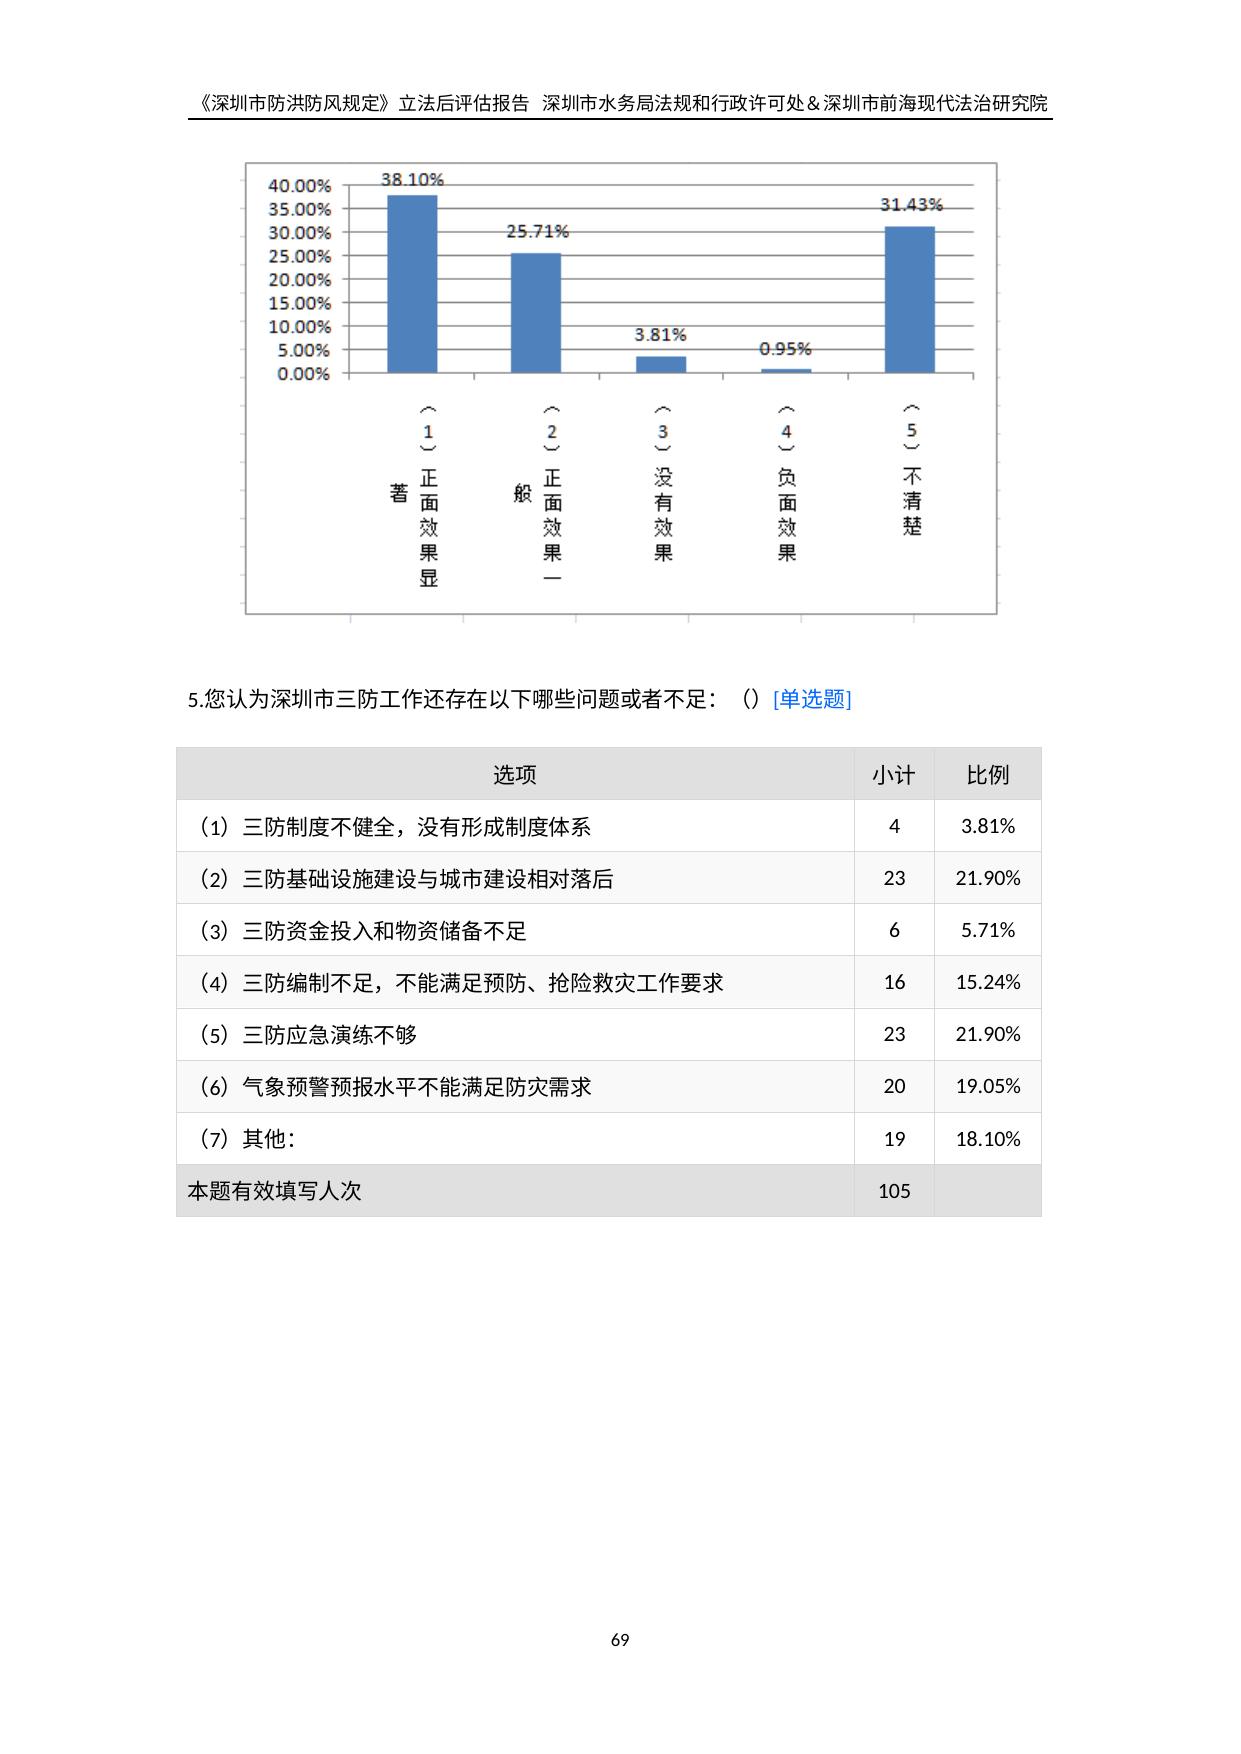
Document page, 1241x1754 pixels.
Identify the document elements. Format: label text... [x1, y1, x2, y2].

table_header 小计 [855, 748, 934, 799]
table_cell 23 [855, 852, 934, 903]
text 5.您认为深圳市三防工作还存在以下哪些问题或者不足：（）[单选题] [187, 682, 1053, 714]
table_cell 18.10% [935, 1113, 1041, 1164]
table_cell 21.90% [935, 1009, 1041, 1059]
table_cell （2）三防基础设施建设与城市建设相对落后 [177, 852, 854, 903]
table_cell [935, 1165, 1041, 1216]
table_cell （7）其他： [177, 1113, 854, 1164]
table_cell 21.90% [935, 852, 1041, 903]
table_cell （6）气象预警预报水平不能满足防灾需求 [177, 1061, 854, 1112]
table_cell 105 [855, 1165, 934, 1216]
table_cell （4）三防编制不足，不能满足预防、抢险救灾工作要求 [177, 956, 854, 1007]
table_header 比例 [935, 748, 1041, 799]
table_cell 5.71% [935, 904, 1041, 955]
table_cell （5）三防应急演练不够 [177, 1009, 854, 1059]
table_cell 本题有效填写人次 [177, 1165, 854, 1216]
table_cell 6 [855, 904, 934, 955]
table_cell 20 [855, 1061, 934, 1112]
table_cell 19 [855, 1113, 934, 1164]
table_cell 3.81% [935, 800, 1041, 851]
table_cell 4 [855, 800, 934, 851]
table_cell 16 [855, 956, 934, 1007]
table_cell （3）三防资金投入和物资储备不足 [177, 904, 854, 955]
picture [239, 162, 1001, 623]
table_header 选项 [177, 748, 854, 799]
table_cell 15.24% [935, 956, 1041, 1007]
table_cell 23 [855, 1009, 934, 1059]
table_cell （1）三防制度不健全，没有形成制度体系 [177, 800, 854, 851]
table_cell 19.05% [935, 1061, 1041, 1112]
